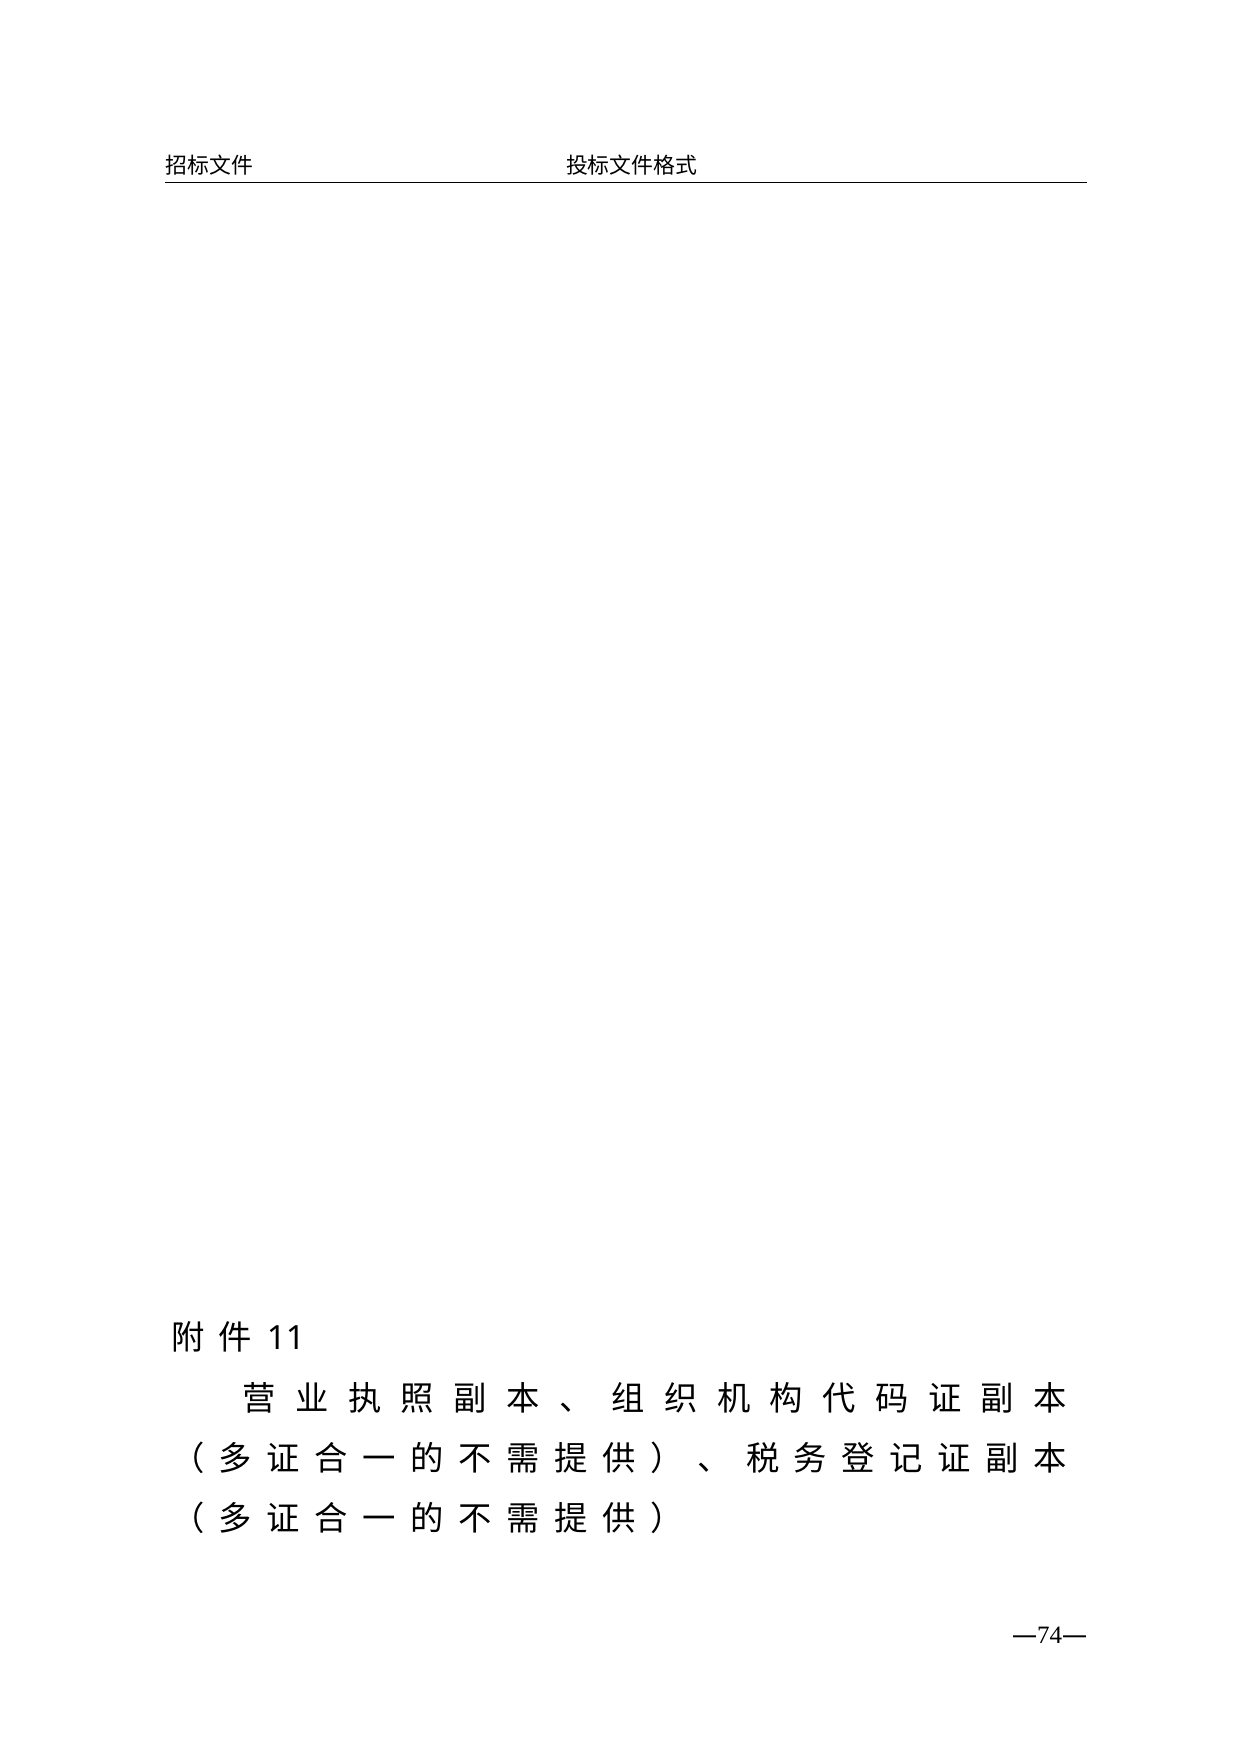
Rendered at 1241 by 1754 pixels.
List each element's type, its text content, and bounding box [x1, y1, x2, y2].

text 营业执照副本、组织机构代码证副本（多证合一的不需提供）、税务登记证副本（多证合一的不需提供） [171, 1365, 1081, 1546]
text 附件11 [171, 1305, 1081, 1365]
